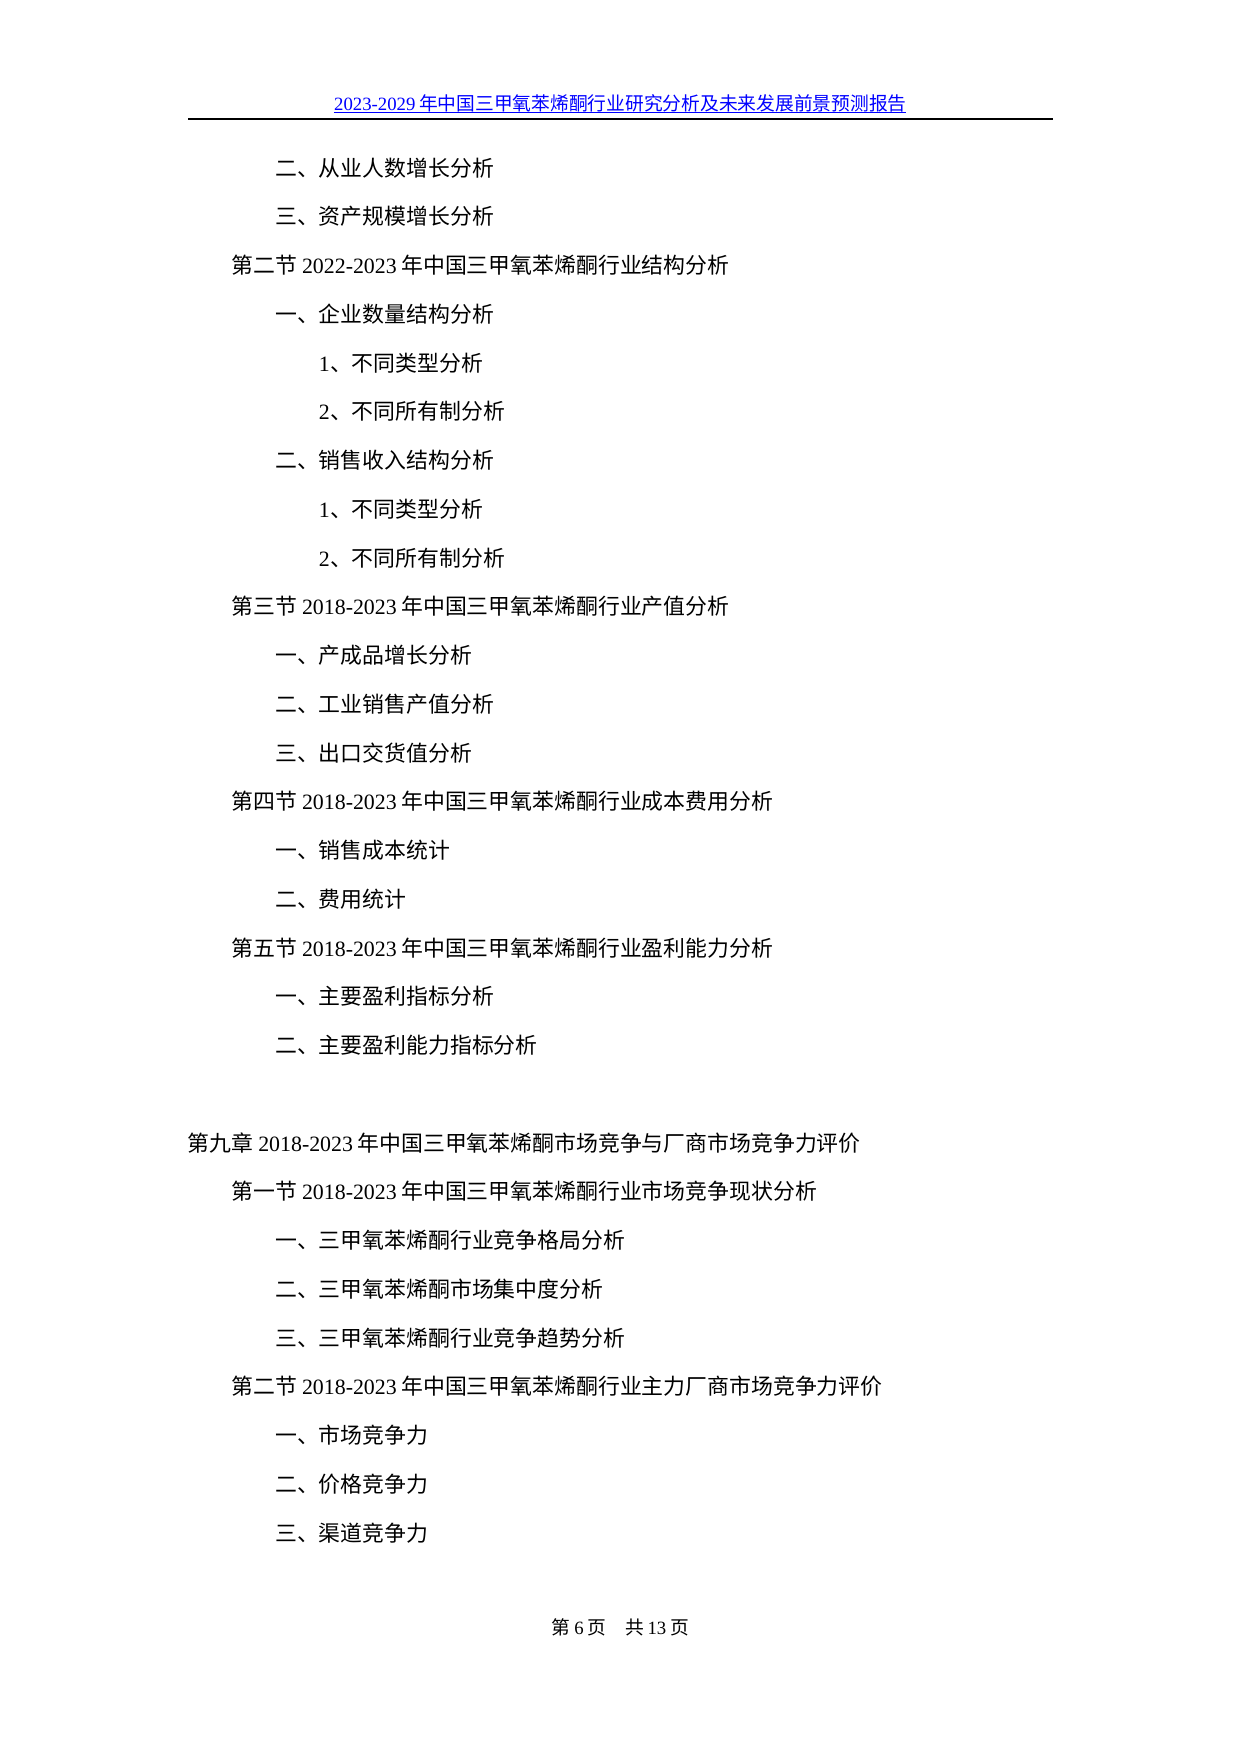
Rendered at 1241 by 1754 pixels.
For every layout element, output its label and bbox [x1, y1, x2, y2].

text [187, 150, 1053, 1548]
